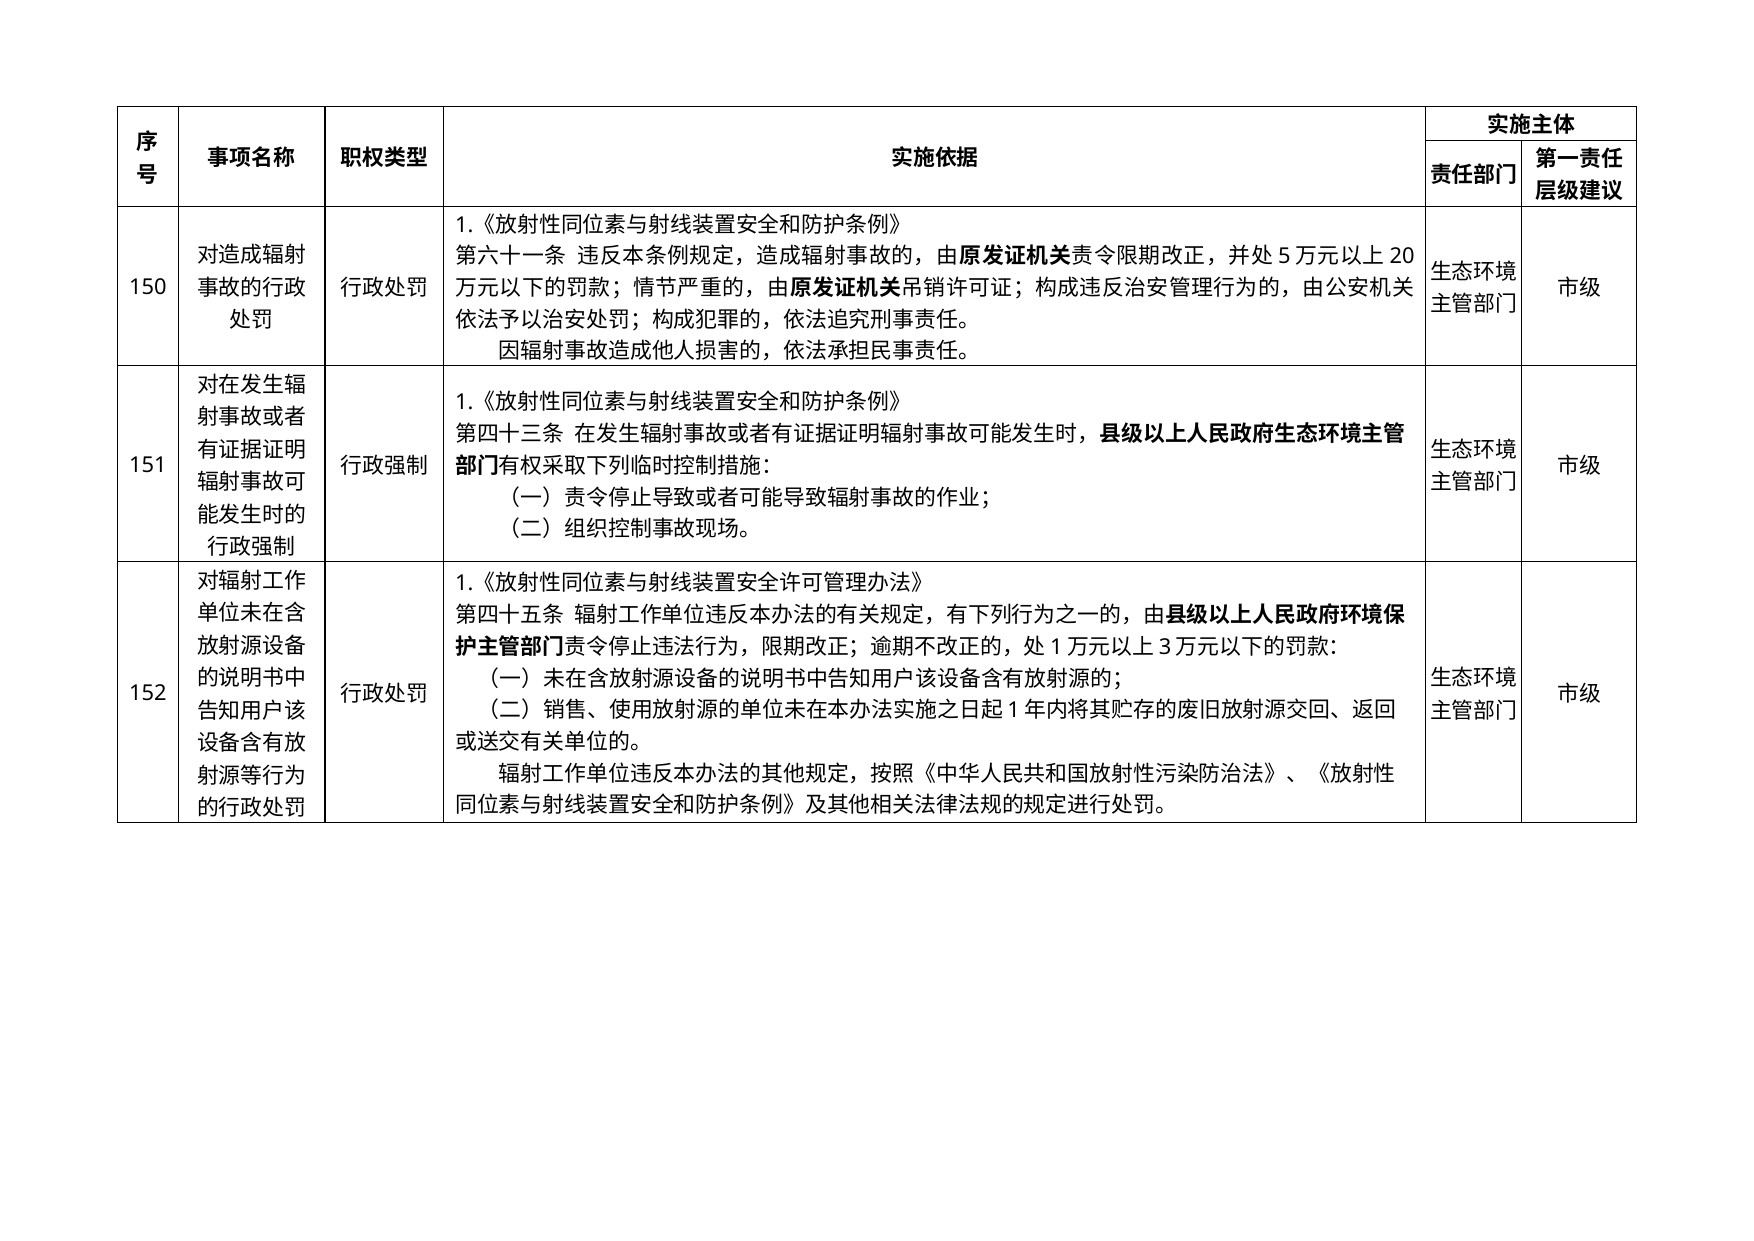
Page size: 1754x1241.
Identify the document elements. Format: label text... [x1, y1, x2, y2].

table_header 实施主体 [1426, 107, 1636, 139]
table_cell 市级 [1522, 366, 1636, 561]
table_cell 行政处罚 [326, 207, 443, 365]
table_cell 责任部门 [1426, 141, 1521, 206]
table_cell 行政处罚 [326, 562, 443, 822]
table_cell 对造成辐射事故的行政处罚 [179, 207, 324, 365]
table_cell 1.《放射性同位素与射线装置安全和防护条例》 第六十一条 违反本条例规定，造成辐射事故的，由原发证机关责令限期改正，并处5万元以上20万元以下的罚款；情节严重的，由原发证机关吊销许可证；构成违反治安管理行为的，由公安机关依法予以治安处罚；构成犯罪的，依法追究刑事责任。 因辐射事故造成他人损害的，依法承担民事责任。 [444, 207, 1425, 365]
table_cell 对在发生辐射事故或者有证据证明辐射事故可能发生时的行政强制 [179, 366, 324, 561]
table_cell 1.《放射性同位素与射线装置安全许可管理办法》 第四十五条 辐射工作单位违反本办法的有关规定，有下列行为之一的，由县级以上人民政府环境保护主管部门责令停止违法行为，限期改正；逾期不改正的，处1万元以上3万元以下的罚款： （一）未在含放射源设备的说明书中告知用户该设备含有放射源的； （二）销售、使用放射源的单位未在本办法实施之日起1年内将其贮存的废旧放射源交回、返回或送交有关单位的。 辐射工作单位违反本办法的其他规定，按照《中华人民共和国放射性污染防治法》、《放射性同位素与射线装置安全和防护条例》及其他相关法律法规的规定进行处罚。 [444, 562, 1425, 822]
table_cell 行政强制 [326, 366, 443, 561]
table_cell 市级 [1522, 562, 1636, 822]
table_header 事项名称 [179, 107, 324, 206]
table_header 实施依据 [444, 107, 1425, 206]
table_cell 1.《放射性同位素与射线装置安全和防护条例》 第四十三条 在发生辐射事故或者有证据证明辐射事故可能发生时，县级以上人民政府生态环境主管部门有权采取下列临时控制措施： （一）责令停止导致或者可能导致辐射事故的作业； （二）组织控制事故现场。 [444, 366, 1425, 561]
table_cell 150 [118, 207, 178, 365]
table_cell 151 [118, 366, 178, 561]
table_cell 生态环境主管部门 [1426, 366, 1521, 561]
table_cell 对辐射工作单位未在含放射源设备的说明书中告知用户该设备含有放射源等行为的行政处罚 [179, 562, 324, 822]
table_cell 生态环境主管部门 [1426, 207, 1521, 365]
table_cell 生态环境主管部门 [1426, 562, 1521, 822]
table_header 职权类型 [326, 107, 443, 206]
table_cell 市级 [1522, 207, 1636, 365]
table_cell 152 [118, 562, 178, 822]
table_header 序号 [118, 107, 178, 206]
table_cell 第一责任层级建议 [1522, 141, 1636, 206]
